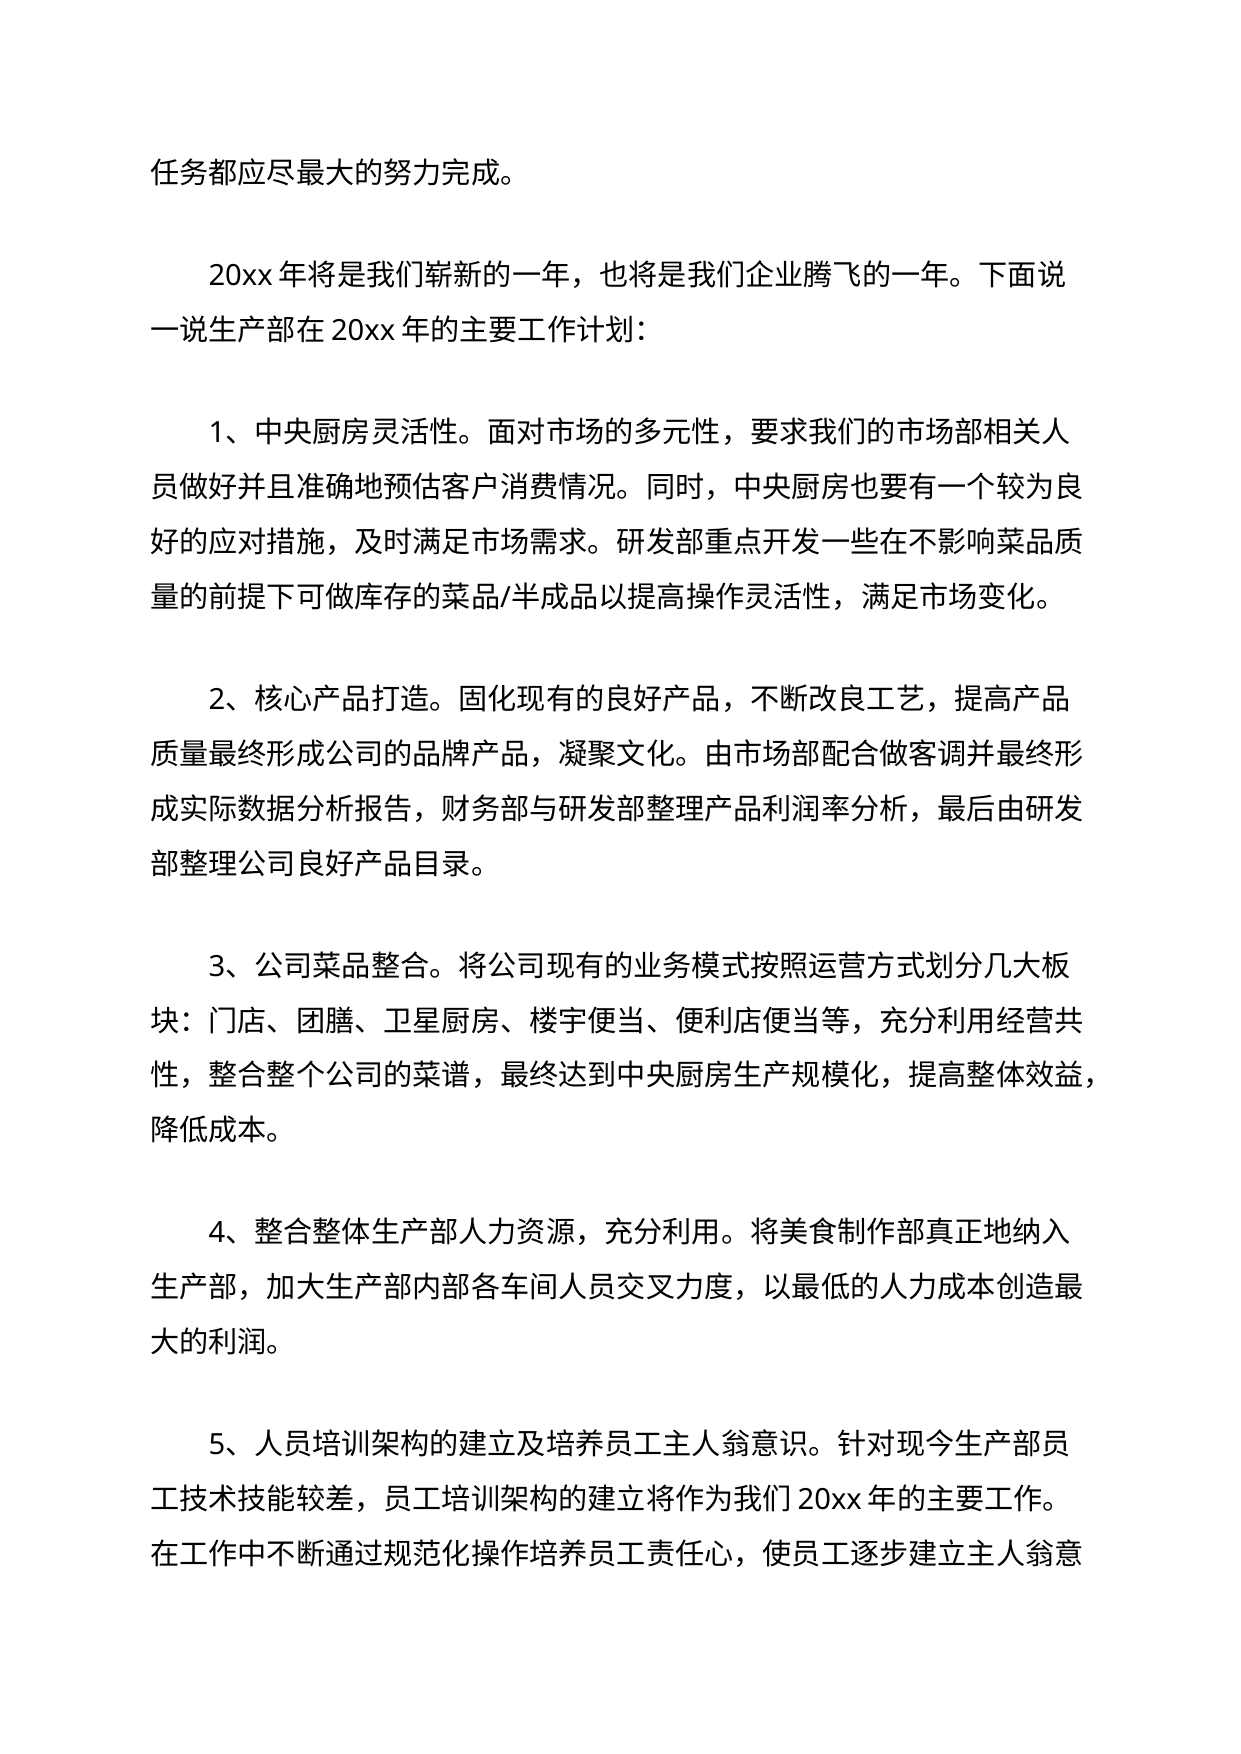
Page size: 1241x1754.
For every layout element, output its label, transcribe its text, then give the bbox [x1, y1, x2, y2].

text 3、公司菜品整合。将公司现有的业务模式按照运营方式划分几大板块：门店、团膳、卫星厨房、楼宇便当、便利店便当等，充分利用经营共性，整合整个公司的菜谱，最终达到中央厨房生产规模化，提高整体效益，降低成本。 [150, 942, 1090, 1149]
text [150, 150, 1090, 192]
text 4、整合整体生产部人力资源，充分利用。将美食制作部真正地纳入生产部，加大生产部内部各车间人员交叉力度，以最低的人力成本创造最大的利润。 [150, 1209, 1090, 1361]
text 2、核心产品打造。固化现有的良好产品，不断改良工艺，提高产品质量最终形成公司的品牌产品，凝聚文化。由市场部配合做客调并最终形成实际数据分析报告，财务部与研发部整理产品利润率分析，最后由研发部整理公司良好产品目录。 [150, 676, 1090, 883]
text 20xx年将是我们崭新的一年，也将是我们企业腾飞的一年。下面说一说生产部在20xx年的主要工作计划： [150, 252, 1090, 349]
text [150, 1420, 1090, 1573]
text 1、中央厨房灵活性。面对市场的多元性，要求我们的市场部相关人员做好并且准确地预估客户消费情况。同时，中央厨房也要有一个较为良好的应对措施，及时满足市场需求。研发部重点开发一些在不影响菜品质量的前提下可做库存的菜品/半成品以提高操作灵活性，满足市场变化。 [150, 409, 1090, 616]
